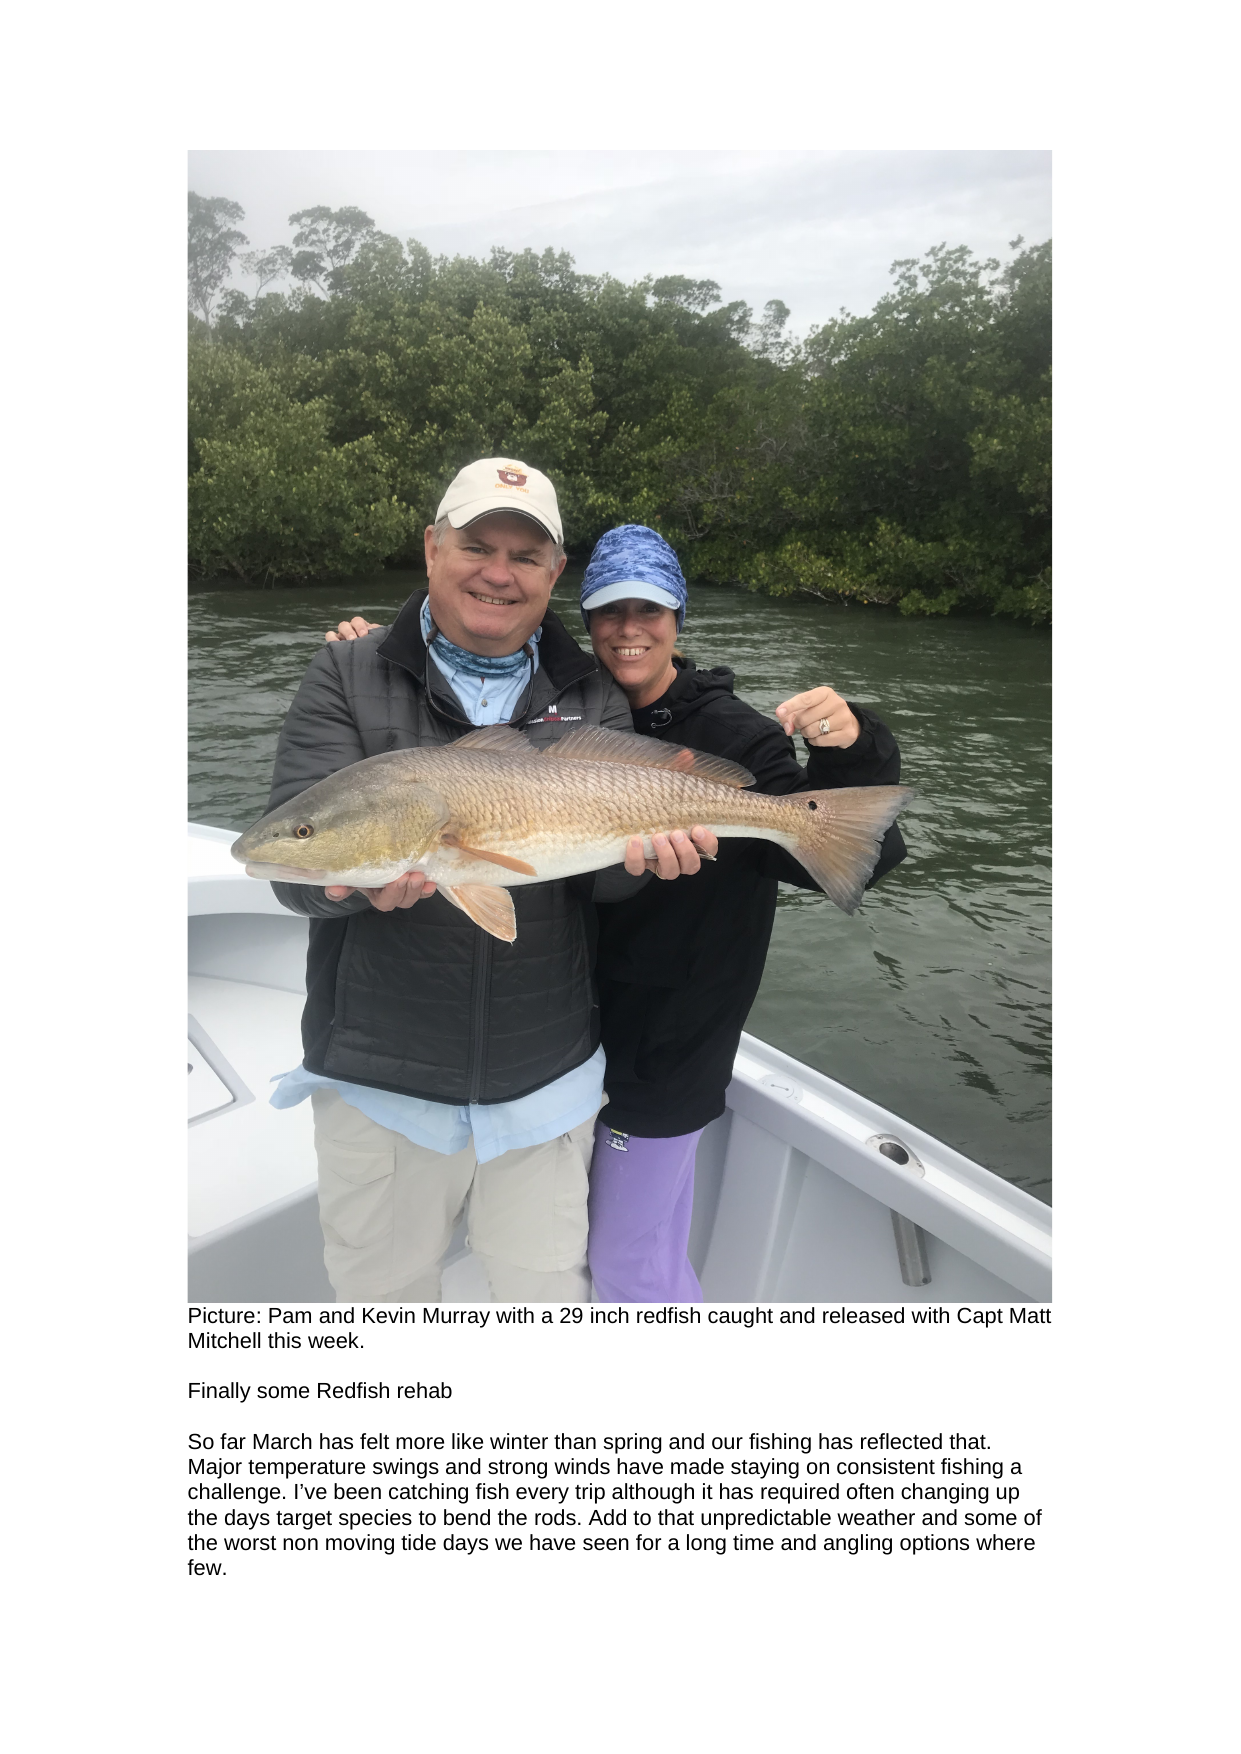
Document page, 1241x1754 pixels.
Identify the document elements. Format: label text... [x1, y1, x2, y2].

picture [187, 150, 1053, 1303]
text Finally some Redfish rehab [187, 1378, 1053, 1404]
text Picture: Pam and Kevin Murray with a 29 inch redfish caught and released with Capt Matt Mitchell this week. [187, 1303, 1053, 1353]
text So far March has felt more like winter than spring and our fishing has reflected that. Major temperature swings and strong winds have made staying on consistent fishing a challenge. I’ve been catching fish every trip although it has required often changing up the days target species to bend the rods. Add to that unpredictable weather and some of the worst non moving tide days we have seen for a long time and angling options where few. [187, 1429, 1053, 1580]
